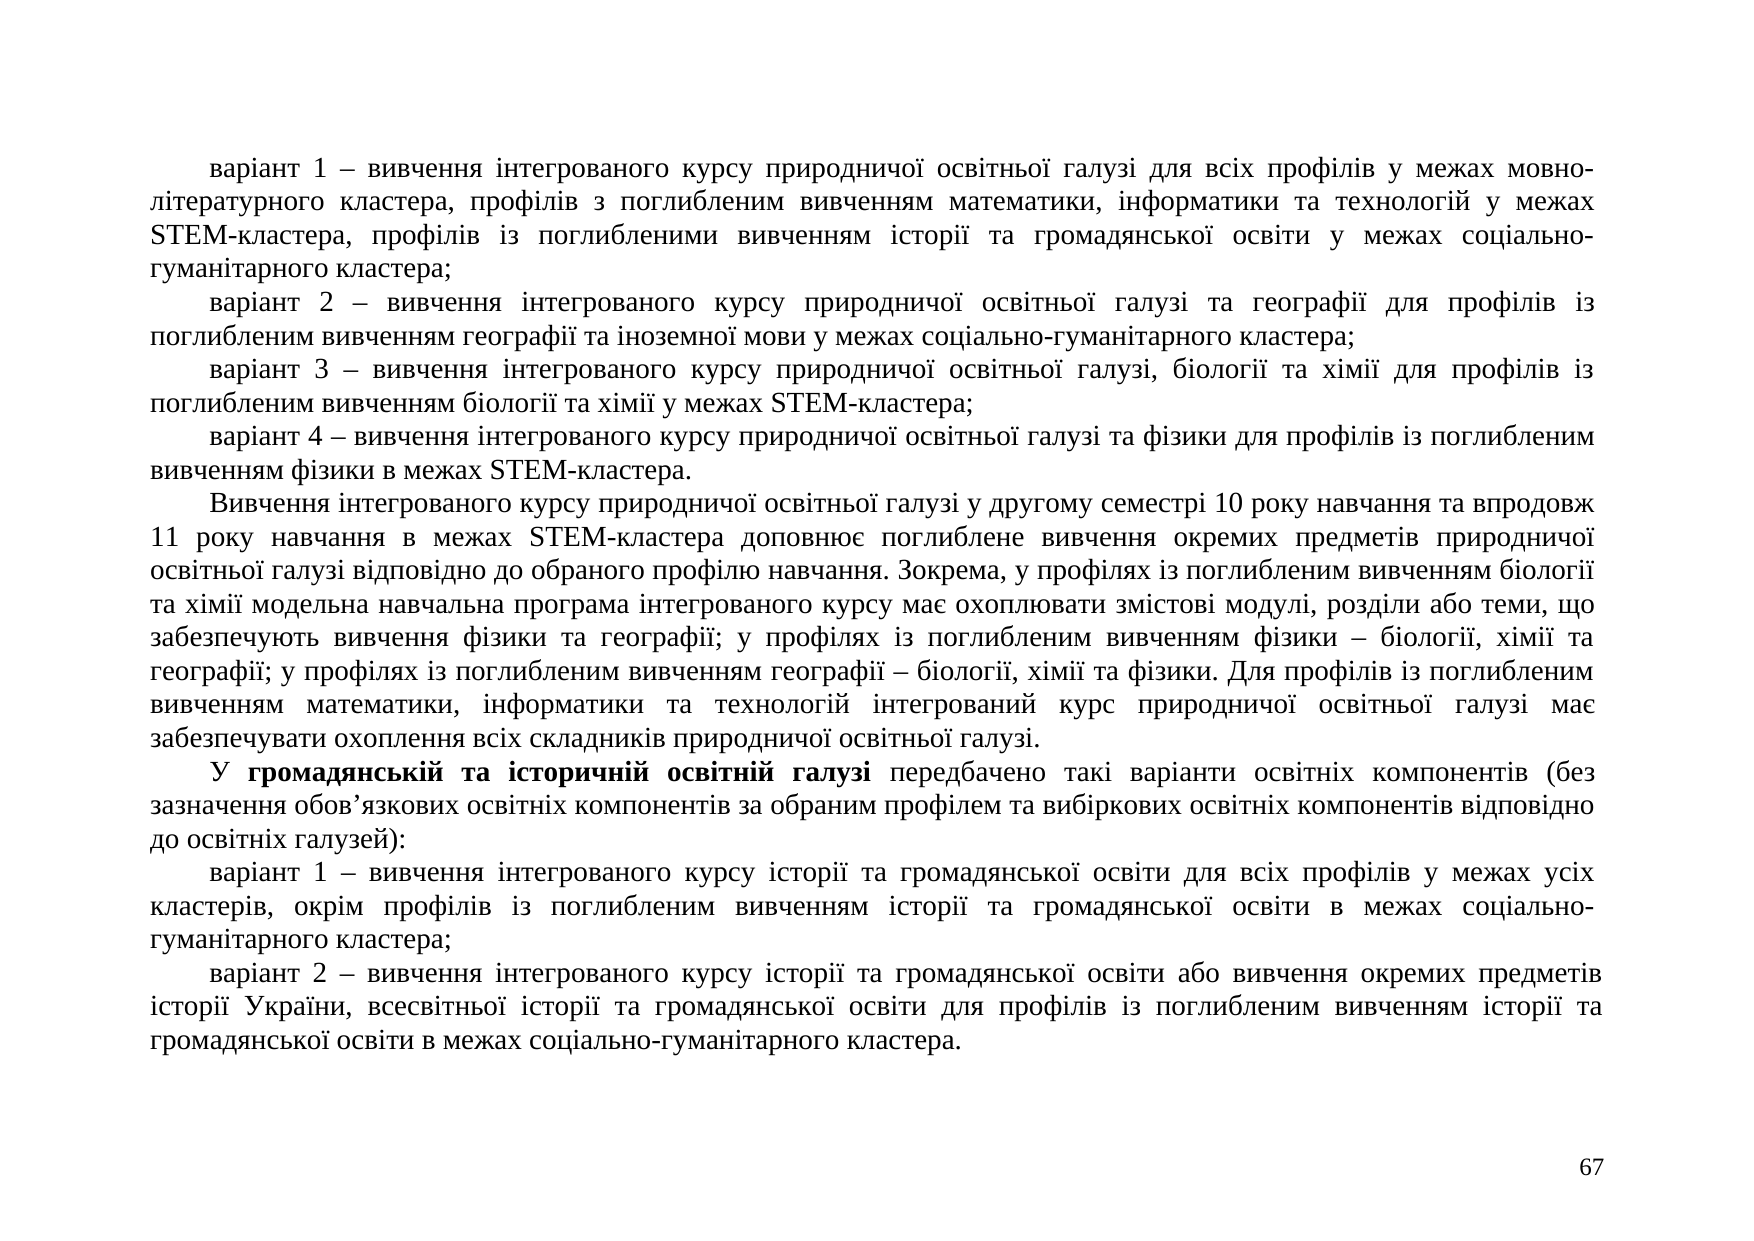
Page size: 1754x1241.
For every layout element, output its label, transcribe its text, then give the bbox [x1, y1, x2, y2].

text варіант 3 – вивчення інтегрованого курсу природничої освітньої галузі, біології та хімії для профілів із поглибленим вивченням біології та хімії у межах STEM-кластера; [150, 351, 1596, 418]
text У громадянській та історичній освітній галузі передбачено такі варіанти освітніх компонентів (без зазначення обов’язкових освітніх компонентів за обраним профілем та вибіркових освітніх компонентів відповідно до освітніх галузей): [150, 754, 1596, 854]
text варіант 2 – вивчення інтегрованого курсу природничої освітньої галузі та географії для профілів із поглибленим вивченням географії та іноземної мови у межах соціально-гуманітарного кластера; [150, 284, 1596, 351]
text варіант 2 – вивчення інтегрованого курсу історії та громадянської освіти або вивчення окремих предметів історії України, всесвітньої історії та громадянської освіти для профілів із поглибленим вивченням історії та громадянської освіти в межах соціально-гуманітарного кластера. [150, 955, 1604, 1056]
text варіант 4 – вивчення інтегрованого курсу природничої освітньої галузі та фізики для профілів із поглибленим вивченням фізики в межах STEM-кластера. [150, 418, 1596, 485]
text варіант 1 – вивчення інтегрованого курсу історії та громадянської освіти для всіх профілів у межах усіх кластерів, окрім профілів із поглибленим вивченням історії та громадянської освіти в межах соціально-гуманітарного кластера; [150, 854, 1596, 955]
text Вивчення інтегрованого курсу природничої освітньої галузі у другому семестрі 10 року навчання та впродовж 11 року навчання в межах STEM-кластера доповнює поглиблене вивчення окремих предметів природничої освітньої галузі відповідно до обраного профілю навчання. Зокрема, у профілях із поглибленим вивченням біології та хімії модельна навчальна програма інтегрованого курсу має охоплювати змістові модулі, розділи або теми, що забезпечують вивчення фізики та географії; у профілях із поглибленим вивченням фізики – біології, хімії та географії; у профілях із поглибленим вивченням географії – біології, хімії та фізики. Для профілів із поглибленим вивченням математики, інформатики та технологій інтегрований курс природничої освітньої галузі має забезпечувати охоплення всіх складників природничої освітньої галузі. [150, 485, 1596, 754]
text варіант 1 – вивчення інтегрованого курсу природничої освітньої галузі для всіх профілів у межах мовно-літературного кластера, профілів з поглибленим вивченням математики, інформатики та технологій у межах STEM-кластера, профілів із поглибленими вивченням історії та громадянської освіти у межах соціально-гуманітарного кластера; [150, 150, 1596, 284]
